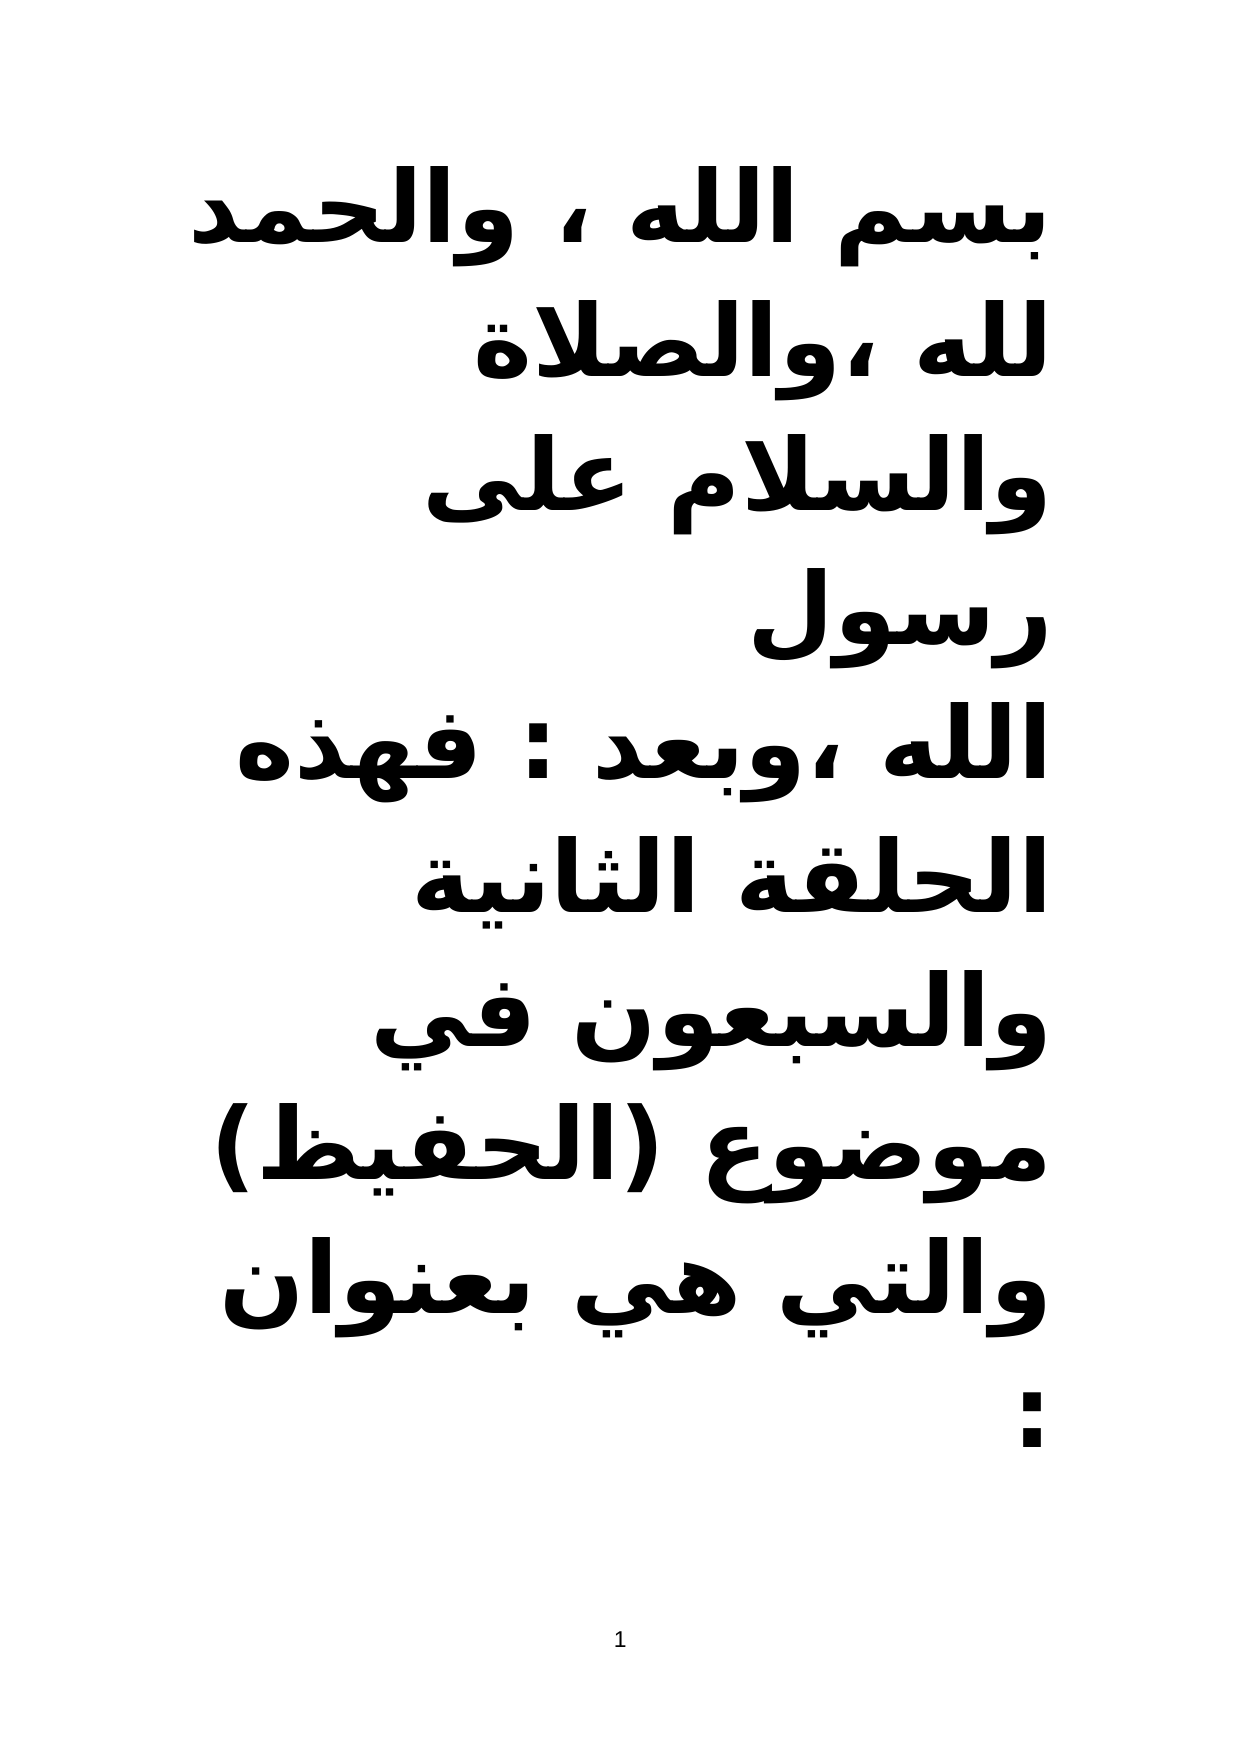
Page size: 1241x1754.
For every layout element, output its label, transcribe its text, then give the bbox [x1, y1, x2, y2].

text بسم الله ، والحمد لله ،والصلاة والسلام على رسول الله ،وبعد : فهذه الحلقة الثانية والسبعون في موضوع (الحفيظ) والتي هي بعنوان : [187, 150, 1053, 1471]
